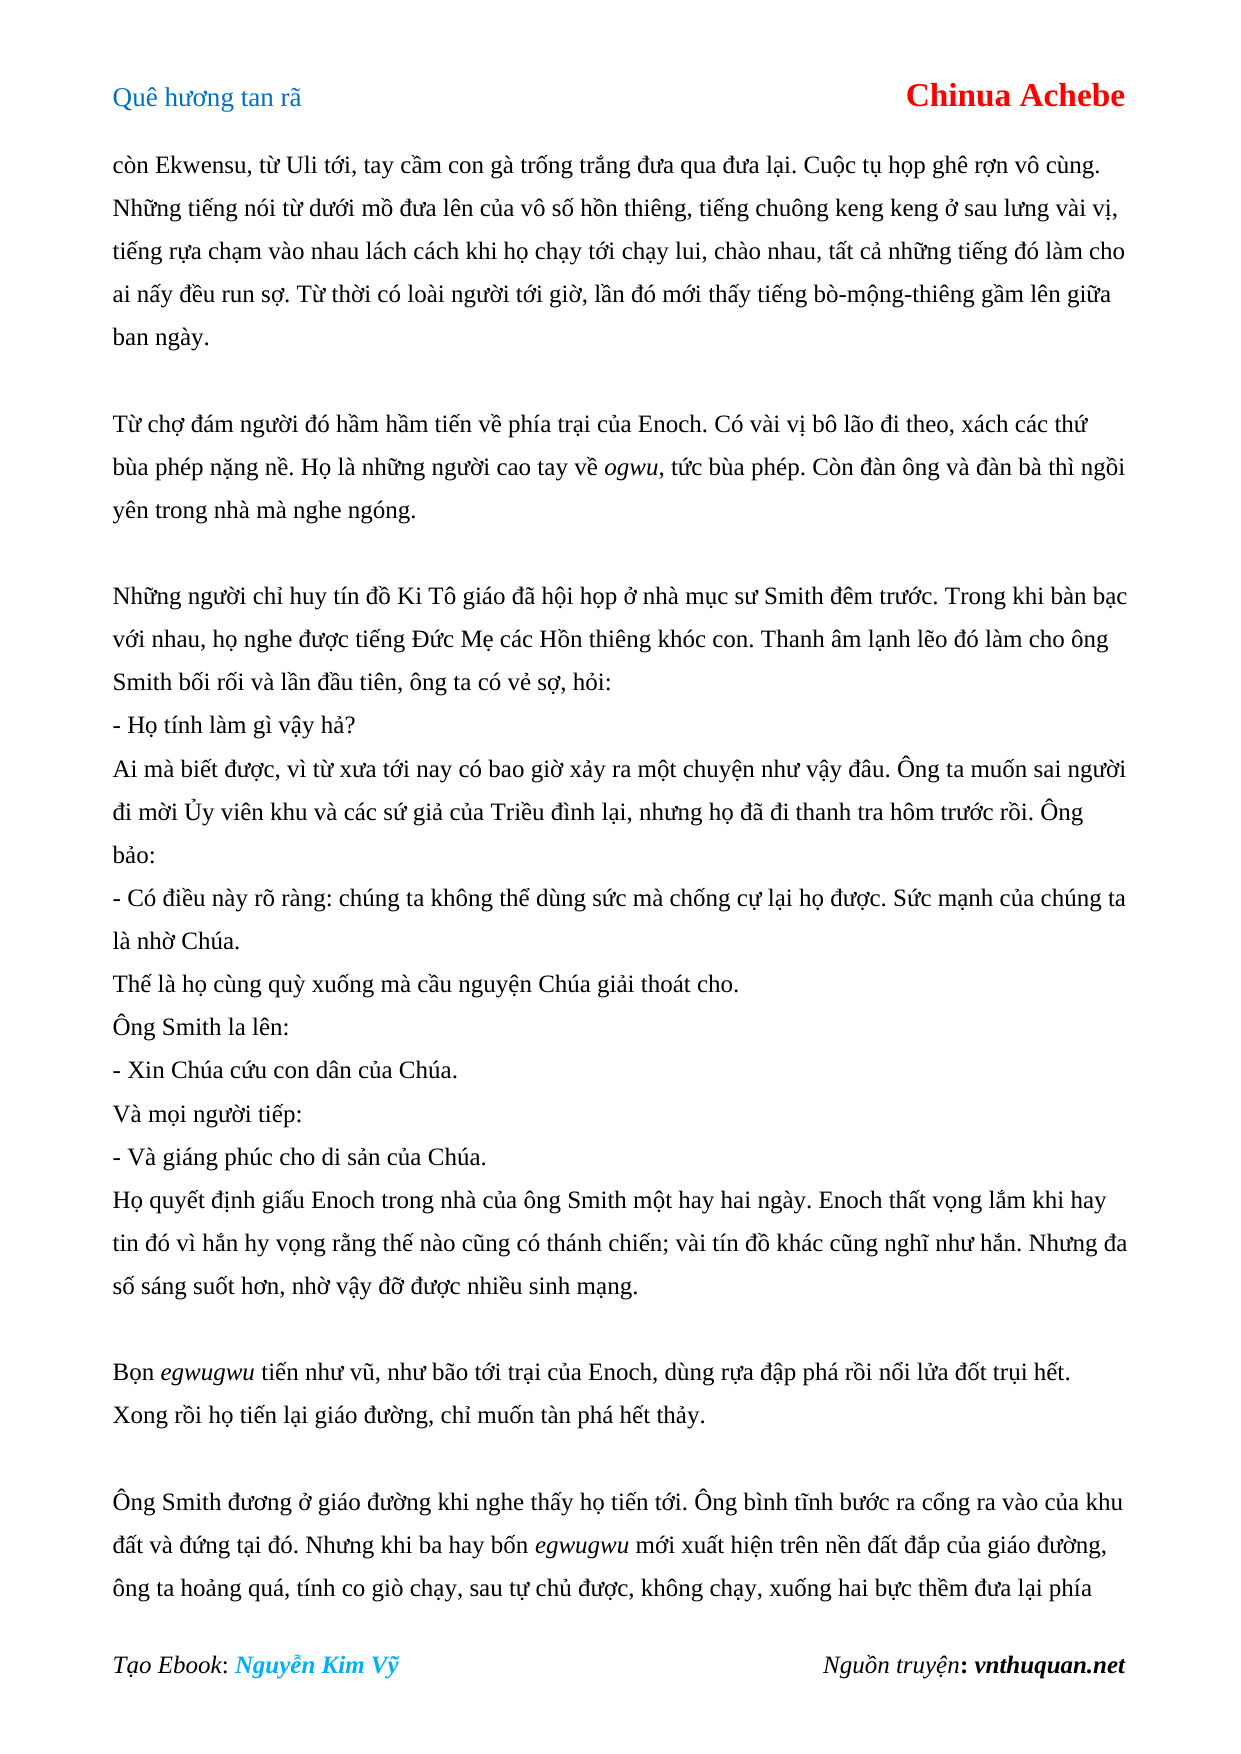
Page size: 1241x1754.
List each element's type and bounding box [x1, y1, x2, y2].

text [112, 150, 1128, 1602]
